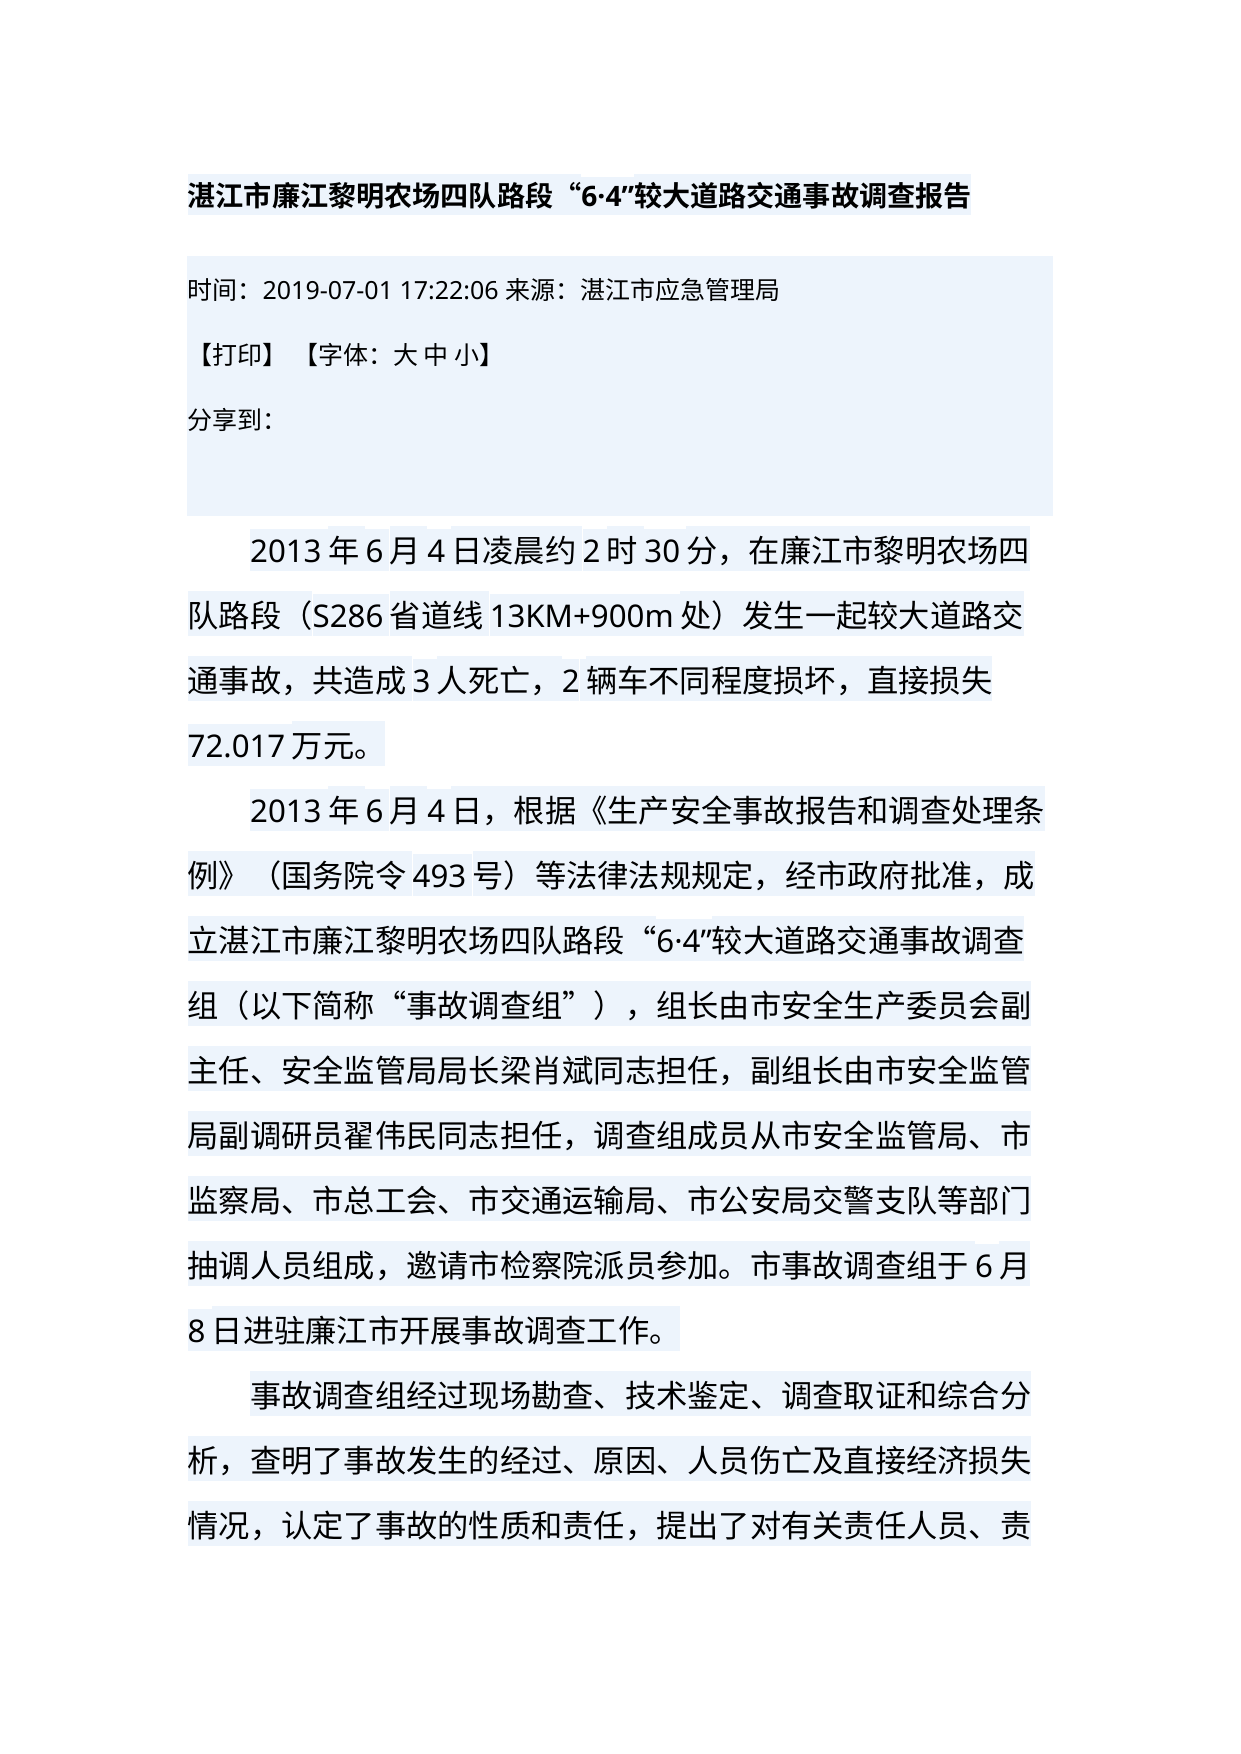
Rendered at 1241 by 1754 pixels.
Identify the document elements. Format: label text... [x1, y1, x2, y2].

subtitle 湛江市廉江黎明农场四队路段“6·4”较大道路交通事故调查报告 [187, 162, 1053, 227]
text 2013年6月4日，根据《生产安全事故报告和调查处理条例》（国务院令493号）等法律法规规定，经市政府批准，成立湛江市廉江黎明农场四队路段“6·4”较大道路交通事故调查组（以下简称“事故调查组”），组长由市安全生产委员会副主任、安全监管局局长梁肖斌同志担任，副组长由市安全监管局副调研员翟伟民同志担任，调查组成员从市安全监管局、市监察局、市总工会、市交通运输局、市公安局交警支队等部门抽调人员组成，邀请市检察院派员参加。市事故调查组于6月8日进驻廉江市开展事故调查工作。 [187, 776, 1053, 1361]
text 分享到： [187, 386, 1053, 451]
text 【打印】 【字体：大 中 小】 [187, 321, 1053, 386]
text 2013年6月4日凌晨约2时30分，在廉江市黎明农场四队路段（S286省道线13KM+900m处）发生一起较大道路交通事故，共造成3人死亡，2辆车不同程度损坏，直接损失72.017万元。 [187, 516, 1053, 776]
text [187, 1361, 1053, 1556]
text 时间：2019-07-01 17:22:06 来源：湛江市应急管理局 [187, 256, 1053, 321]
